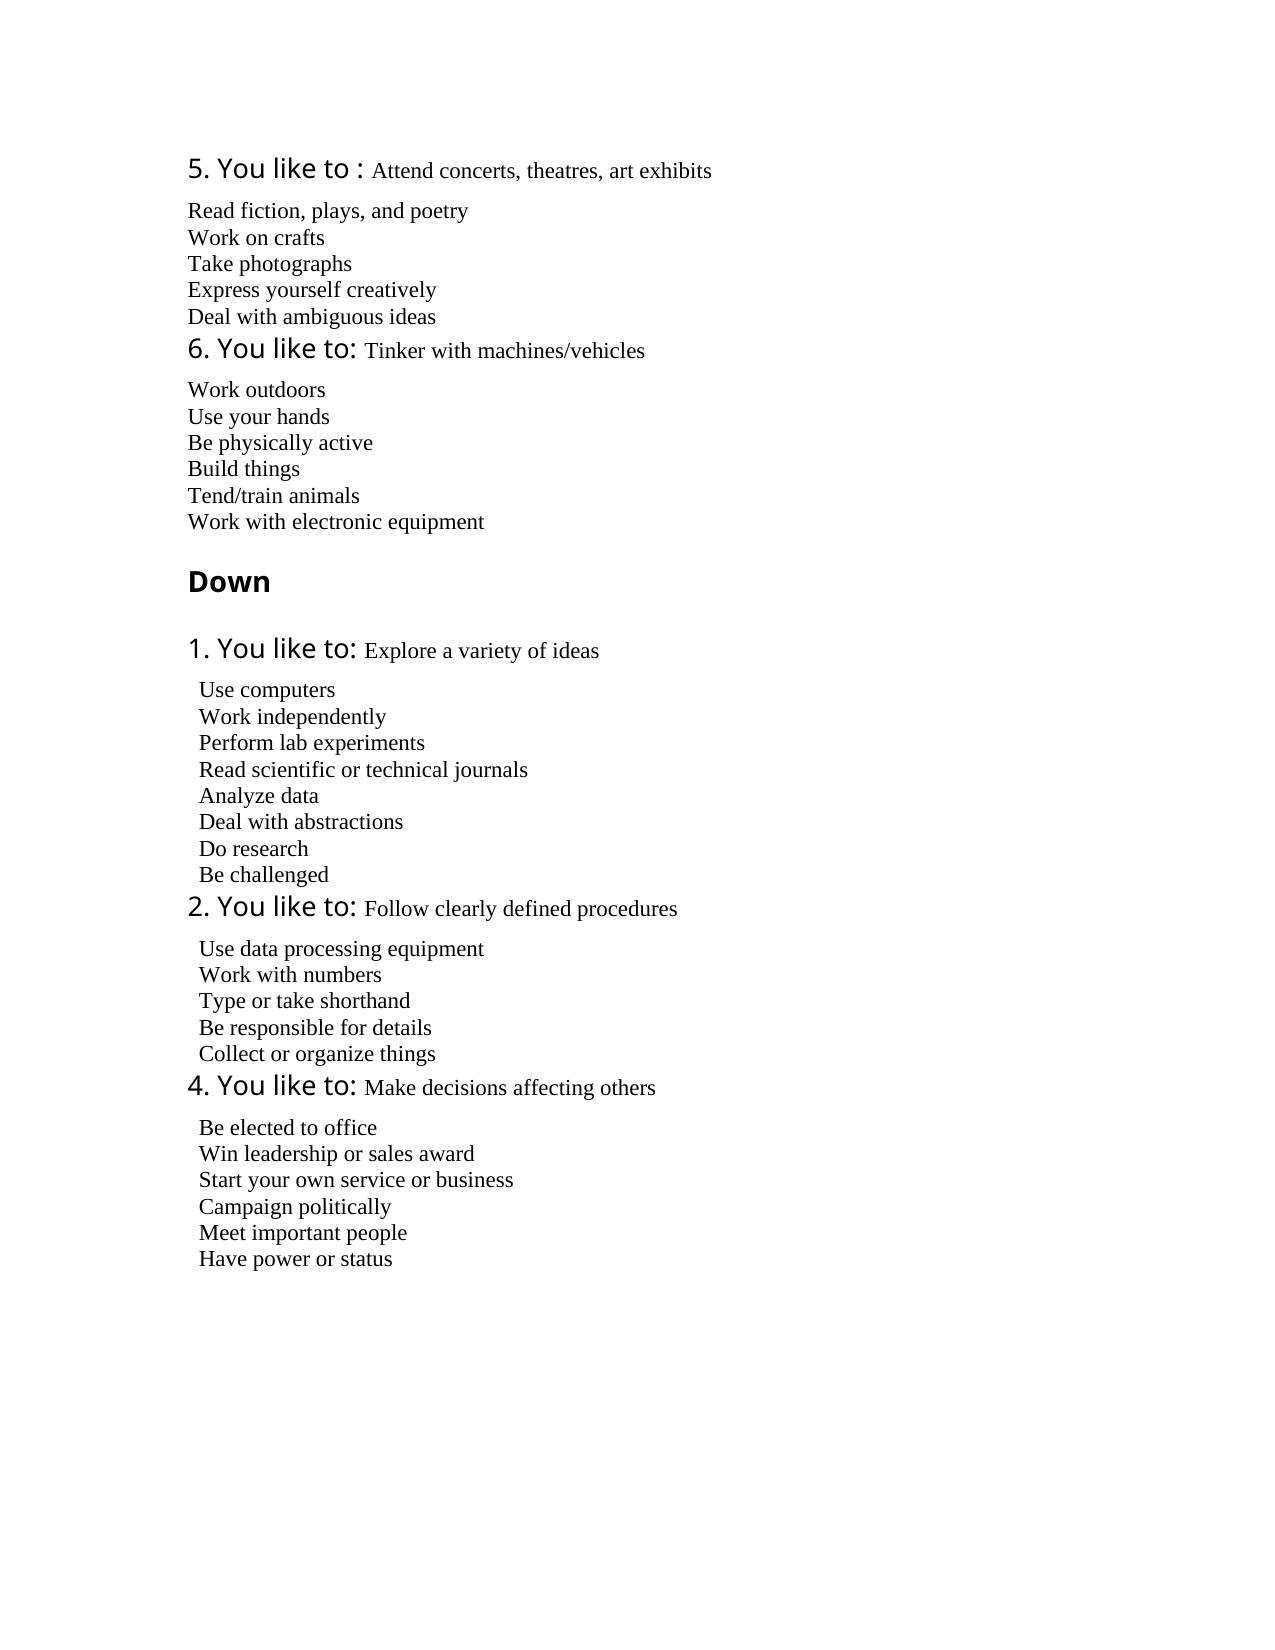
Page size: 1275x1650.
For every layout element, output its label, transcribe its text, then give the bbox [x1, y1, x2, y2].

text 5. You like to : Attend concerts, theatres, art exhibits [187, 150, 1087, 187]
table_header Read fiction, plays, and poetry Work on crafts Take photographs Express yourself creatively Deal with ambiguous ideas [176, 187, 1087, 329]
table_header Work outdoors Use your hands Be physically active Build things Tend/train animals Work with electronic equipment Down 1. You like to: Explore a variety of ideas 2. You like to: Follow clearly defined procedures 4. You like to: Make decisions affecting others [176, 366, 1087, 1272]
text 6. You like to: Tinker with machines/vehicles [187, 329, 1087, 366]
